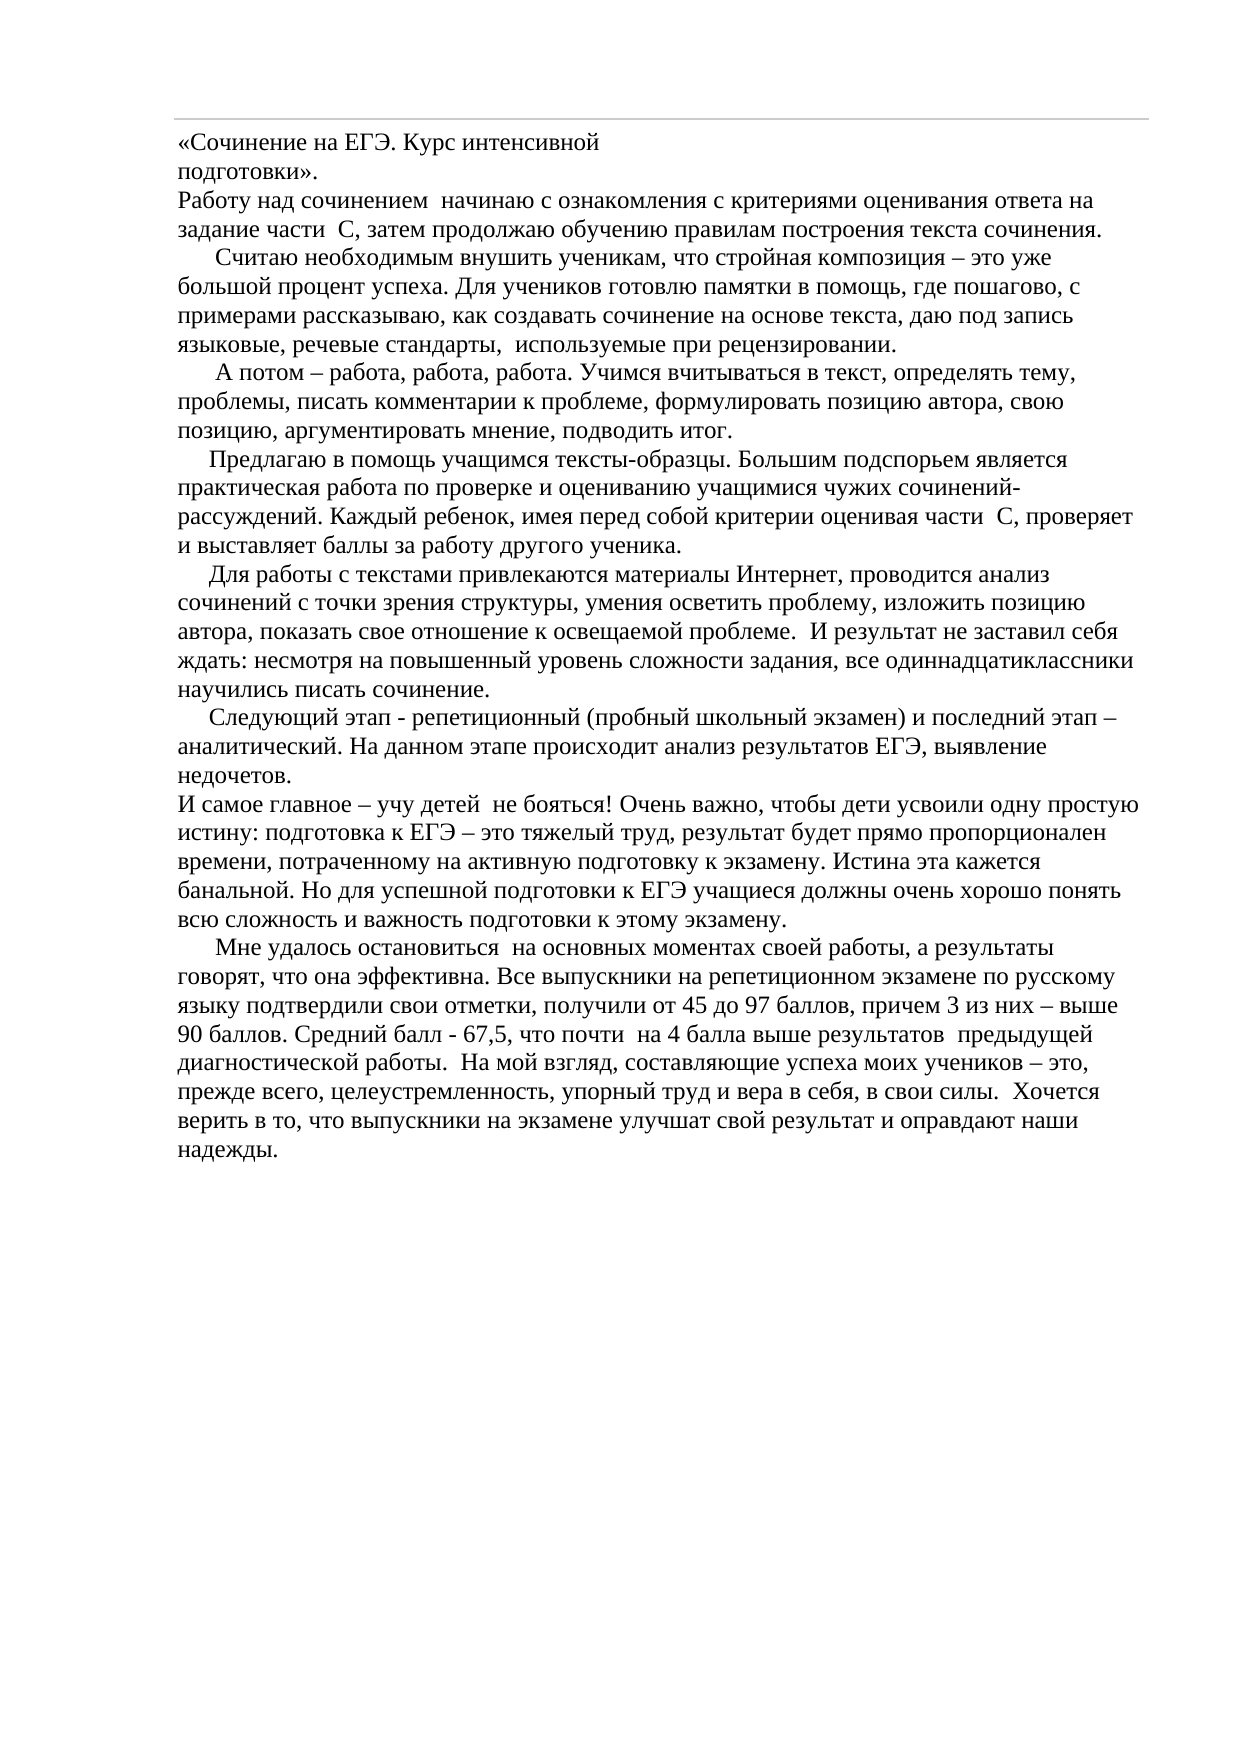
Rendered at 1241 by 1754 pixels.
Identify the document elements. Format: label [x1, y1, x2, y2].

table_header [174, 120, 1148, 1224]
